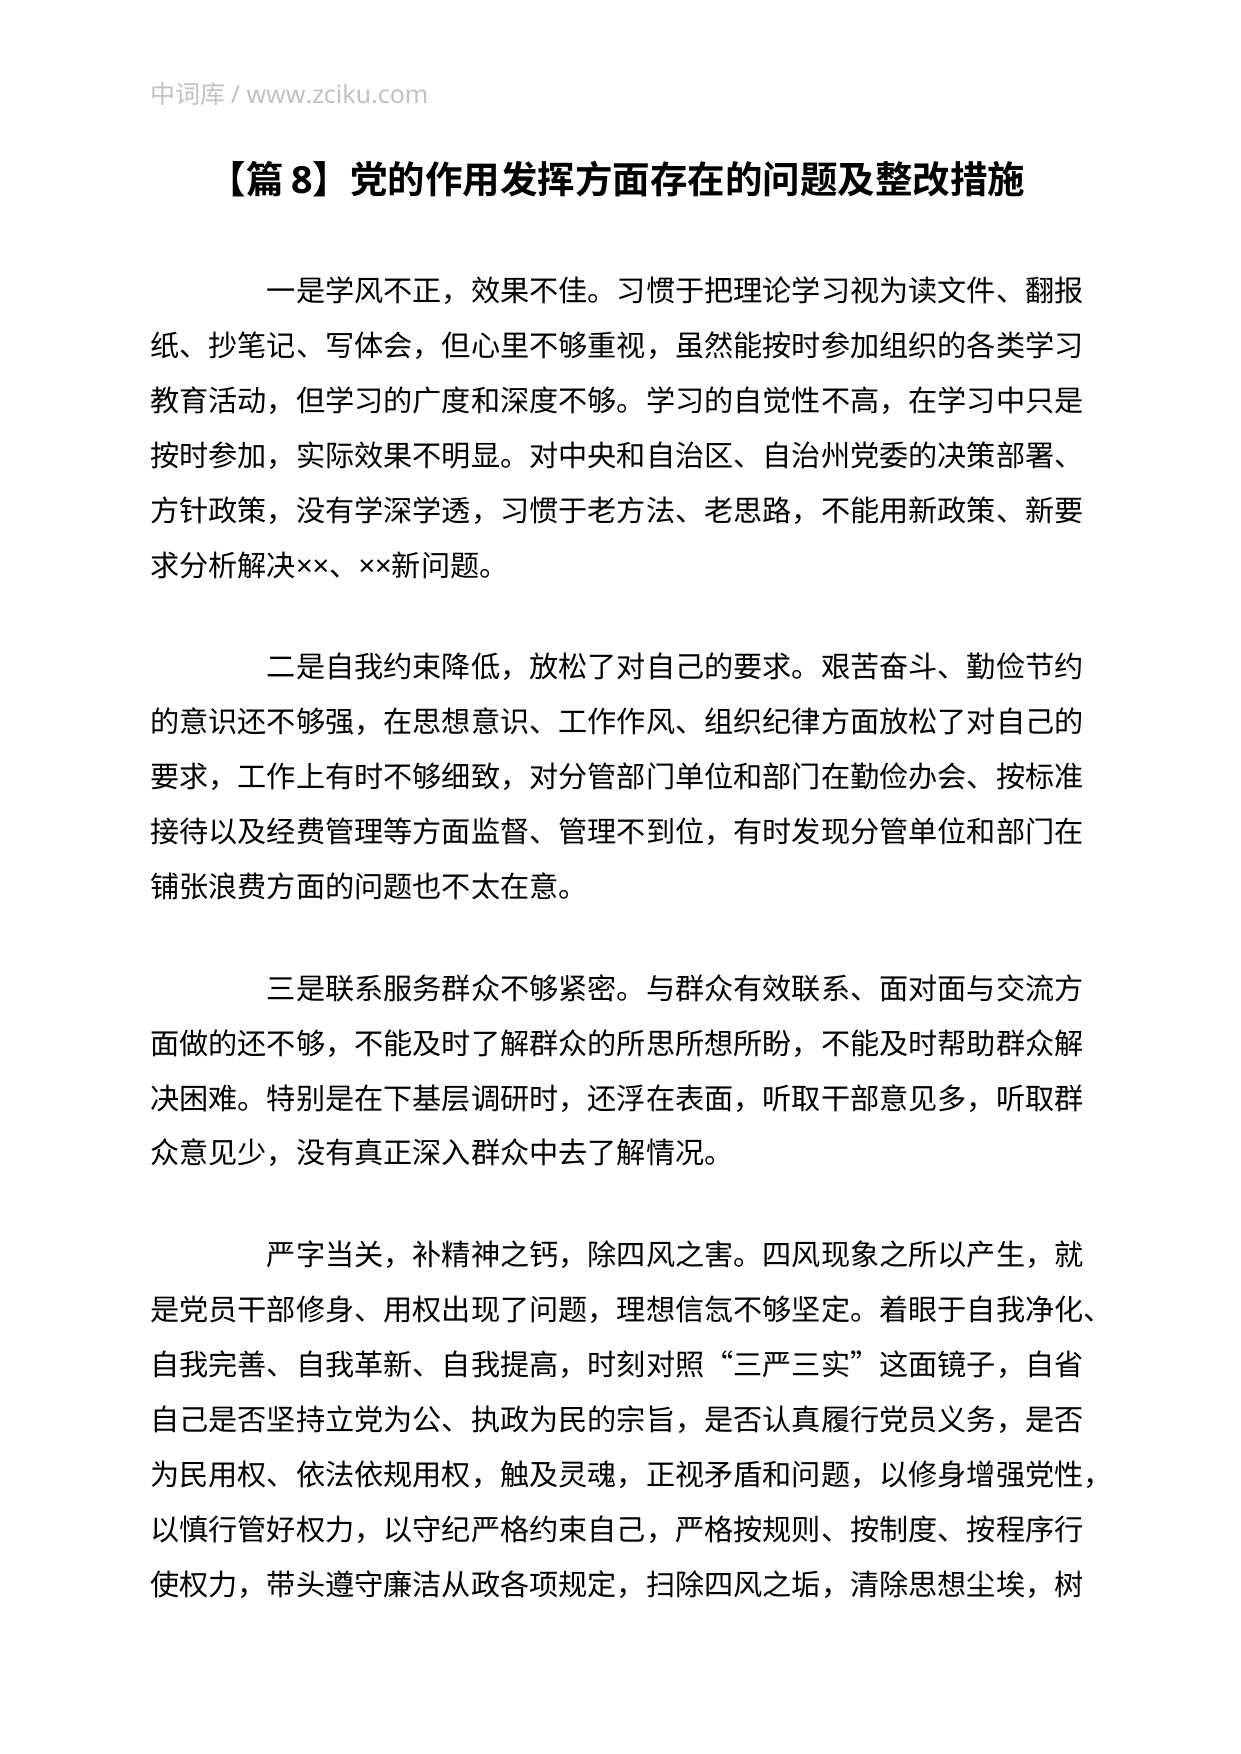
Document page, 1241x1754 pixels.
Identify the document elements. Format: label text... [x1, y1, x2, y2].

text 三是联系服务群众不够紧密。与群众有效联系、面对面与交流方面做的还不够，不能及时了解群众的所思所想所盼，不能及时帮助群众解决困难。特别是在下基层调研时，还浮在表面，听取干部意见多，听取群众意见少，没有真正深入群众中去了解情况。 [150, 965, 1090, 1172]
text 二是自我约束降低，放松了对自己的要求。艰苦奋斗、勤俭节约的意识还不够强，在思想意识、工作作风、组织纪律方面放松了对自己的要求，工作上有时不够细致，对分管部门单位和部门在勤俭办会、按标准接待以及经费管理等方面监督、管理不到位，有时发现分管单位和部门在铺张浪费方面的问题也不太在意。 [150, 644, 1090, 906]
text 【篇8】党的作用发挥方面存在的问题及整改措施 [150, 150, 1090, 204]
text 一是学风不正，效果不佳。习惯于把理论学习视为读文件、翻报纸、抄笔记、写体会，但心里不够重视，虽然能按时参加组织的各类学习教育活动，但学习的广度和深度不够。学习的自觉性不高，在学习中只是按时参加，实际效果不明显。对中央和自治区、自治州党委的决策部署、方针政策，没有学深学透，习惯于老方法、老思路，不能用新政策、新要求分析解决××、××新问题。 [150, 268, 1090, 584]
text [150, 1232, 1090, 1603]
